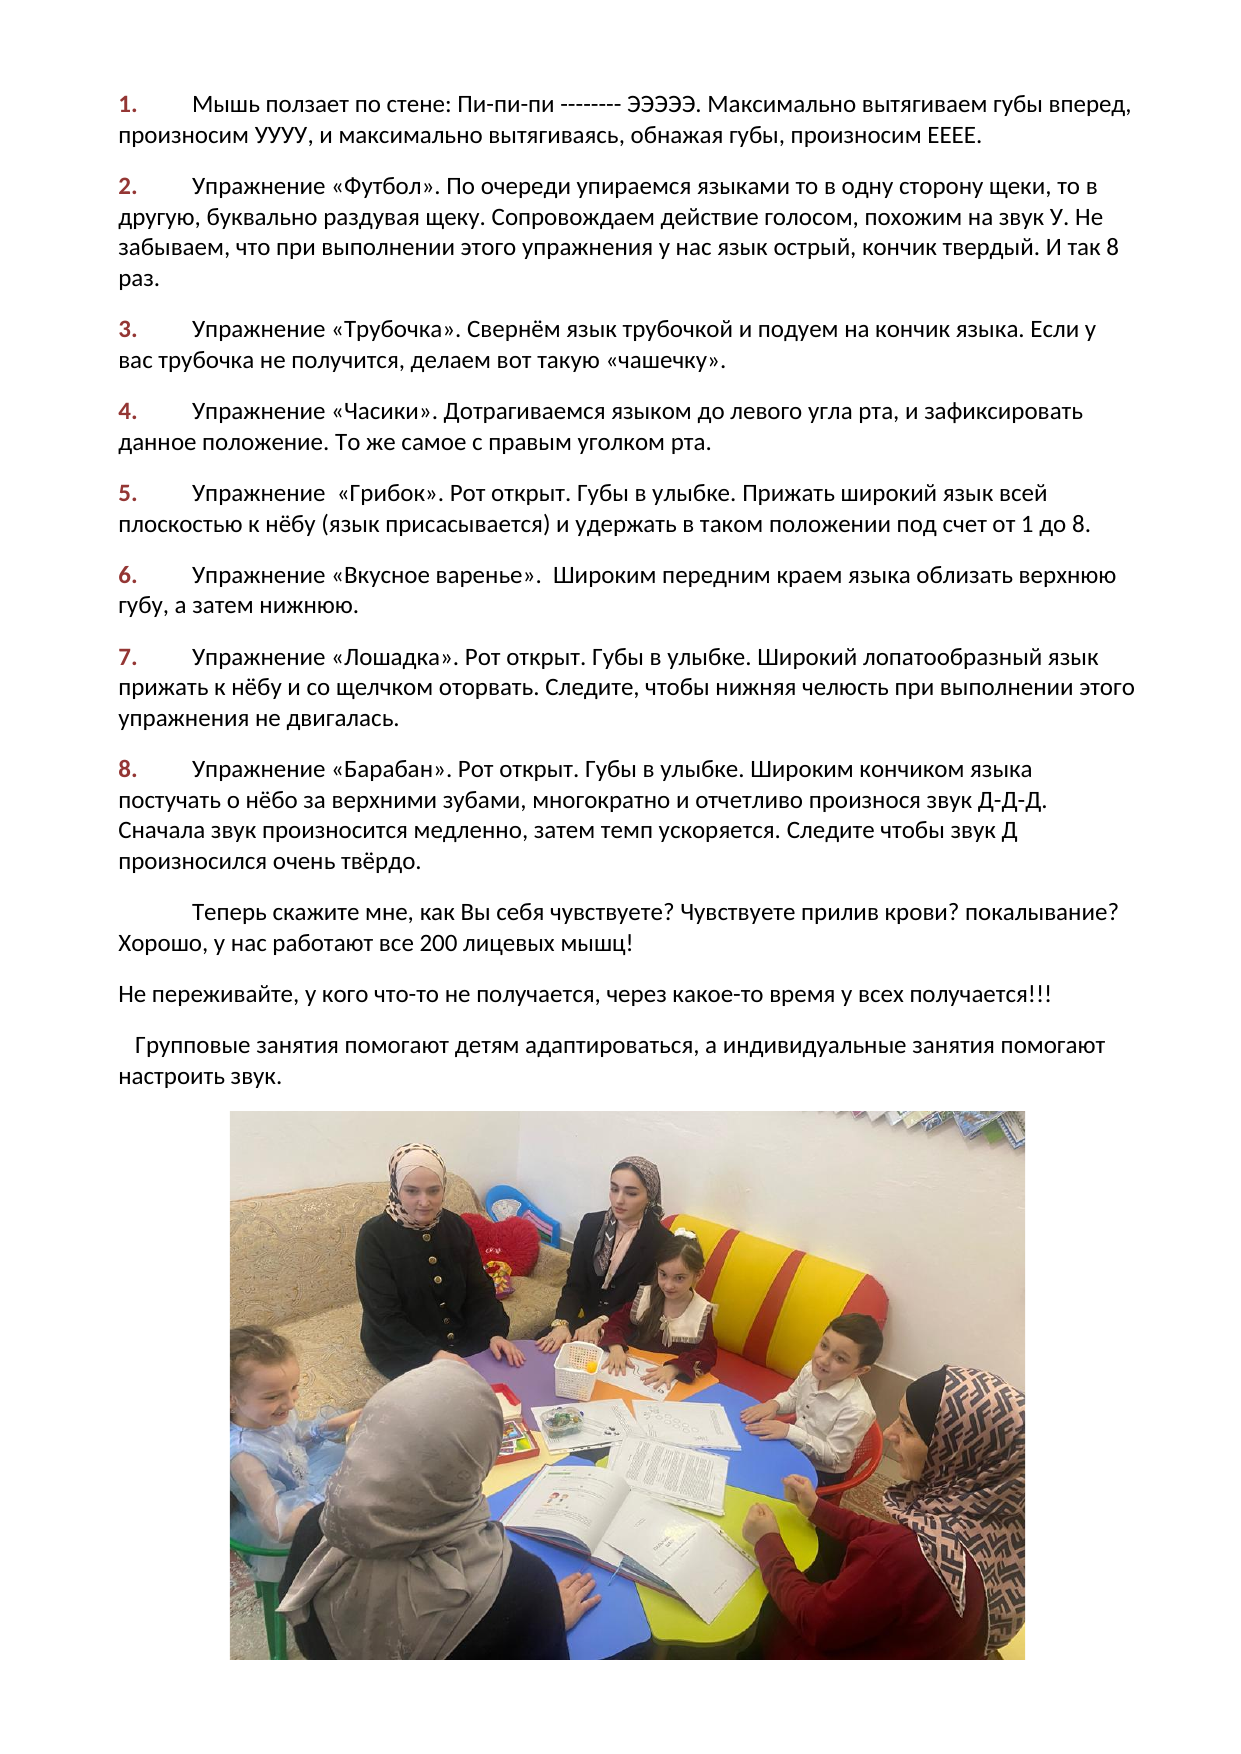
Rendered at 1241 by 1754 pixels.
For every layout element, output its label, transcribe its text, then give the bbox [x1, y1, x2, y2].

text 1. Мышь ползает по стене: Пи-пи-пи -------- ЭЭЭЭЭ. Максимально вытягиваем губы вперед, произносим УУУУ, и максимально вытягиваясь, обнажая губы, произносим ЕЕЕЕ. [118, 89, 1137, 150]
text Групповые занятия помогают детям адаптироваться, а индивидуальные занятия помогают настроить звук. [118, 1029, 1137, 1091]
text 5. Упражнение «Грибок». Рот открыт. Губы в улыбке. Прижать широкий язык всей плоскостью к нёбу (язык присасывается) и удержать в таком положении под счет от 1 до 8. [118, 477, 1137, 538]
text Не переживайте, у кого что-то не получается, через какое-то время у всех получается!!! [118, 978, 1137, 1009]
picture [229, 1111, 1026, 1660]
text 8. Упражнение «Барабан». Рот открыт. Губы в улыбке. Широким кончиком языка постучать о нёбо за верхними зубами, многократно и отчетливо произнося звук Д-Д-Д. Сначала звук произносится медленно, затем темп ускоряется. Следите чтобы звук Д произносился очень твёрдо. [118, 753, 1137, 875]
text Теперь скажите мне, как Вы себя чувствуете? Чувствуете прилив крови? покалывание? Хорошо, у нас работают все 200 лицевых мышц! [118, 896, 1137, 957]
text 4. Упражнение «Часики». Дотрагиваемся языком до левого угла рта, и зафиксировать данное положение. То же самое с правым уголком рта. [118, 395, 1137, 456]
text 7. Упражнение «Лошадка». Рот открыт. Губы в улыбке. Широкий лопатообразный язык прижать к нёбу и со щелчком оторвать. Следите, чтобы нижняя челюсть при выполнении этого упражнения не двигалась. [118, 641, 1137, 732]
text 3. Упражнение «Трубочка». Свернём язык трубочкой и подуем на кончик языка. Если у вас трубочка не получится, делаем вот такую «чашечку». [118, 313, 1137, 374]
text 2. Упражнение «Футбол». По очереди упираемся языками то в одну сторону щеки, то в другую, буквально раздувая щеку. Сопровождаем действие голосом, похожим на звук У. Не забываем, что при выполнении этого упражнения у нас язык острый, кончик твердый. И так 8 раз. [118, 171, 1137, 293]
text 6. Упражнение «Вкусное варенье». Широким передним краем языка облизать верхнюю губу, а затем нижнюю. [118, 559, 1137, 620]
